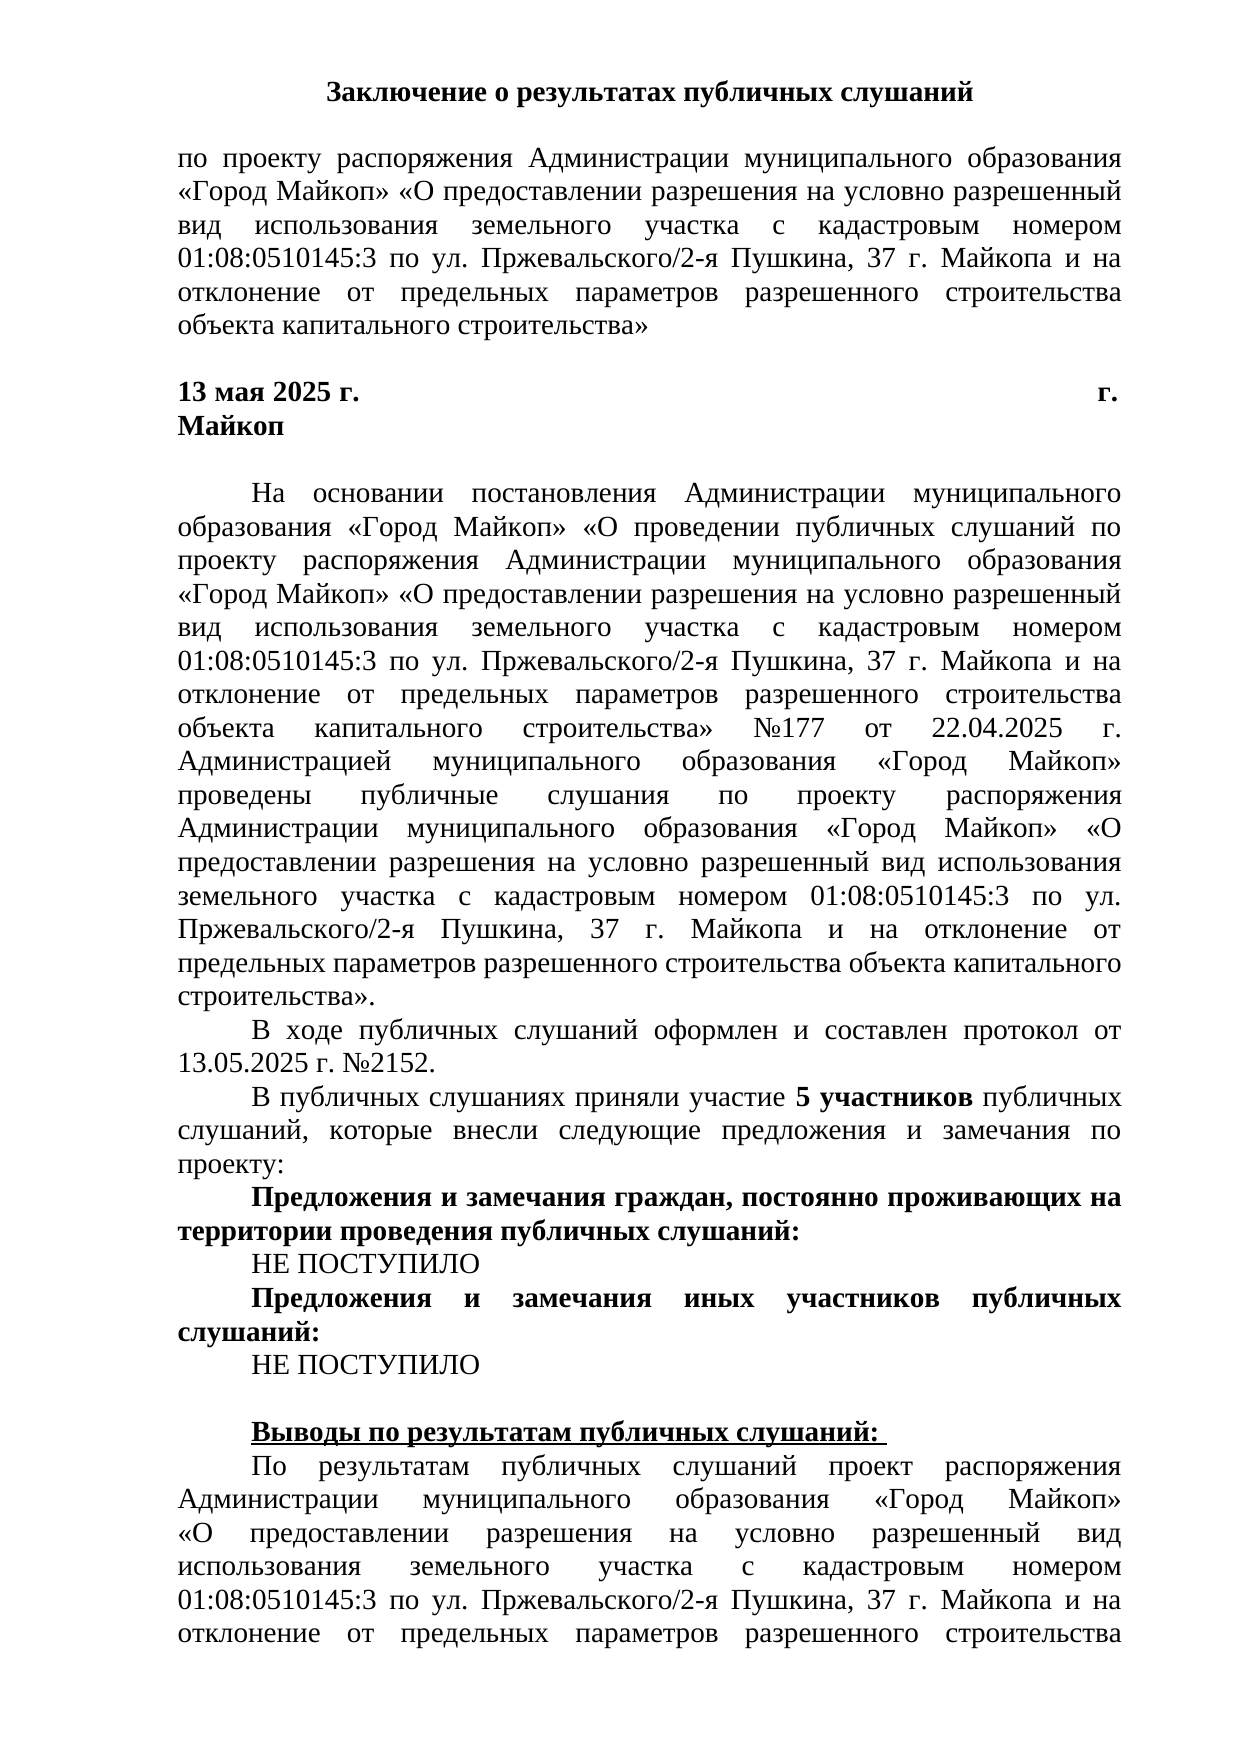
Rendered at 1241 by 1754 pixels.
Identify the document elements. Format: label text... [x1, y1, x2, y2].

text В публичных слушаниях приняли участие 5 участников публичных слушаний, которые внесли следующие предложения и замечания по проекту: [177, 1079, 1122, 1179]
text Предложения и замечания граждан, постоянно проживающих на территории проведения публичных слушаний: [177, 1179, 1122, 1247]
text по проекту распоряжения Администрации муниципального образования «Город Майкоп» «О предоставлении разрешения на условно разрешенный вид использования земельного участка с кадастровым номером 01:08:0510145:3 по ул. Пржевальского/2-я Пушкина, 37 г. Майкопа и на отклонение от предельных параметров разрешенного строительства объекта капитального строительства» [177, 140, 1122, 341]
text 13 мая 2025 г. г. Майкоп [177, 374, 1122, 442]
text Заключение о результатах публичных слушаний [177, 74, 1122, 107]
text НЕ ПОСТУПИЛО [177, 1247, 1122, 1280]
text В ходе публичных слушаний оформлен и составлен протокол от 13.05.2025 г. №2152. [177, 1012, 1122, 1079]
text Предложения и замечания иных участников публичных слушаний: [177, 1280, 1122, 1347]
text На основании постановления Администрации муниципального образования «Город Майкоп» «О проведении публичных слушаний по проекту распоряжения Администрации муниципального образования «Город Майкоп» «О предоставлении разрешения на условно разрешенный вид использования земельного участка с кадастровым номером 01:08:0510145:3 по ул. Пржевальского/2-я Пушкина, 37 г. Майкопа и на отклонение от предельных параметров разрешенного строительства объекта капитального строительства» №177 от 22.04.2025 г. Администрацией муниципального образования «Город Майкоп» проведены публичные слушания по проекту распоряжения Администрации муниципального образования «Город Майкоп» «О предоставлении разрешения на условно разрешенный вид использования земельного участка с кадастровым номером 01:08:0510145:3 по ул. Пржевальского/2-я Пушкина, 37 г. Майкопа и на отклонение от предельных параметров разрешенного строительства объекта капитального строительства». [177, 475, 1122, 1012]
text Выводы по результатам публичных слушаний: [177, 1414, 1152, 1448]
text НЕ ПОСТУПИЛО [177, 1347, 1122, 1381]
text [177, 1448, 1122, 1649]
